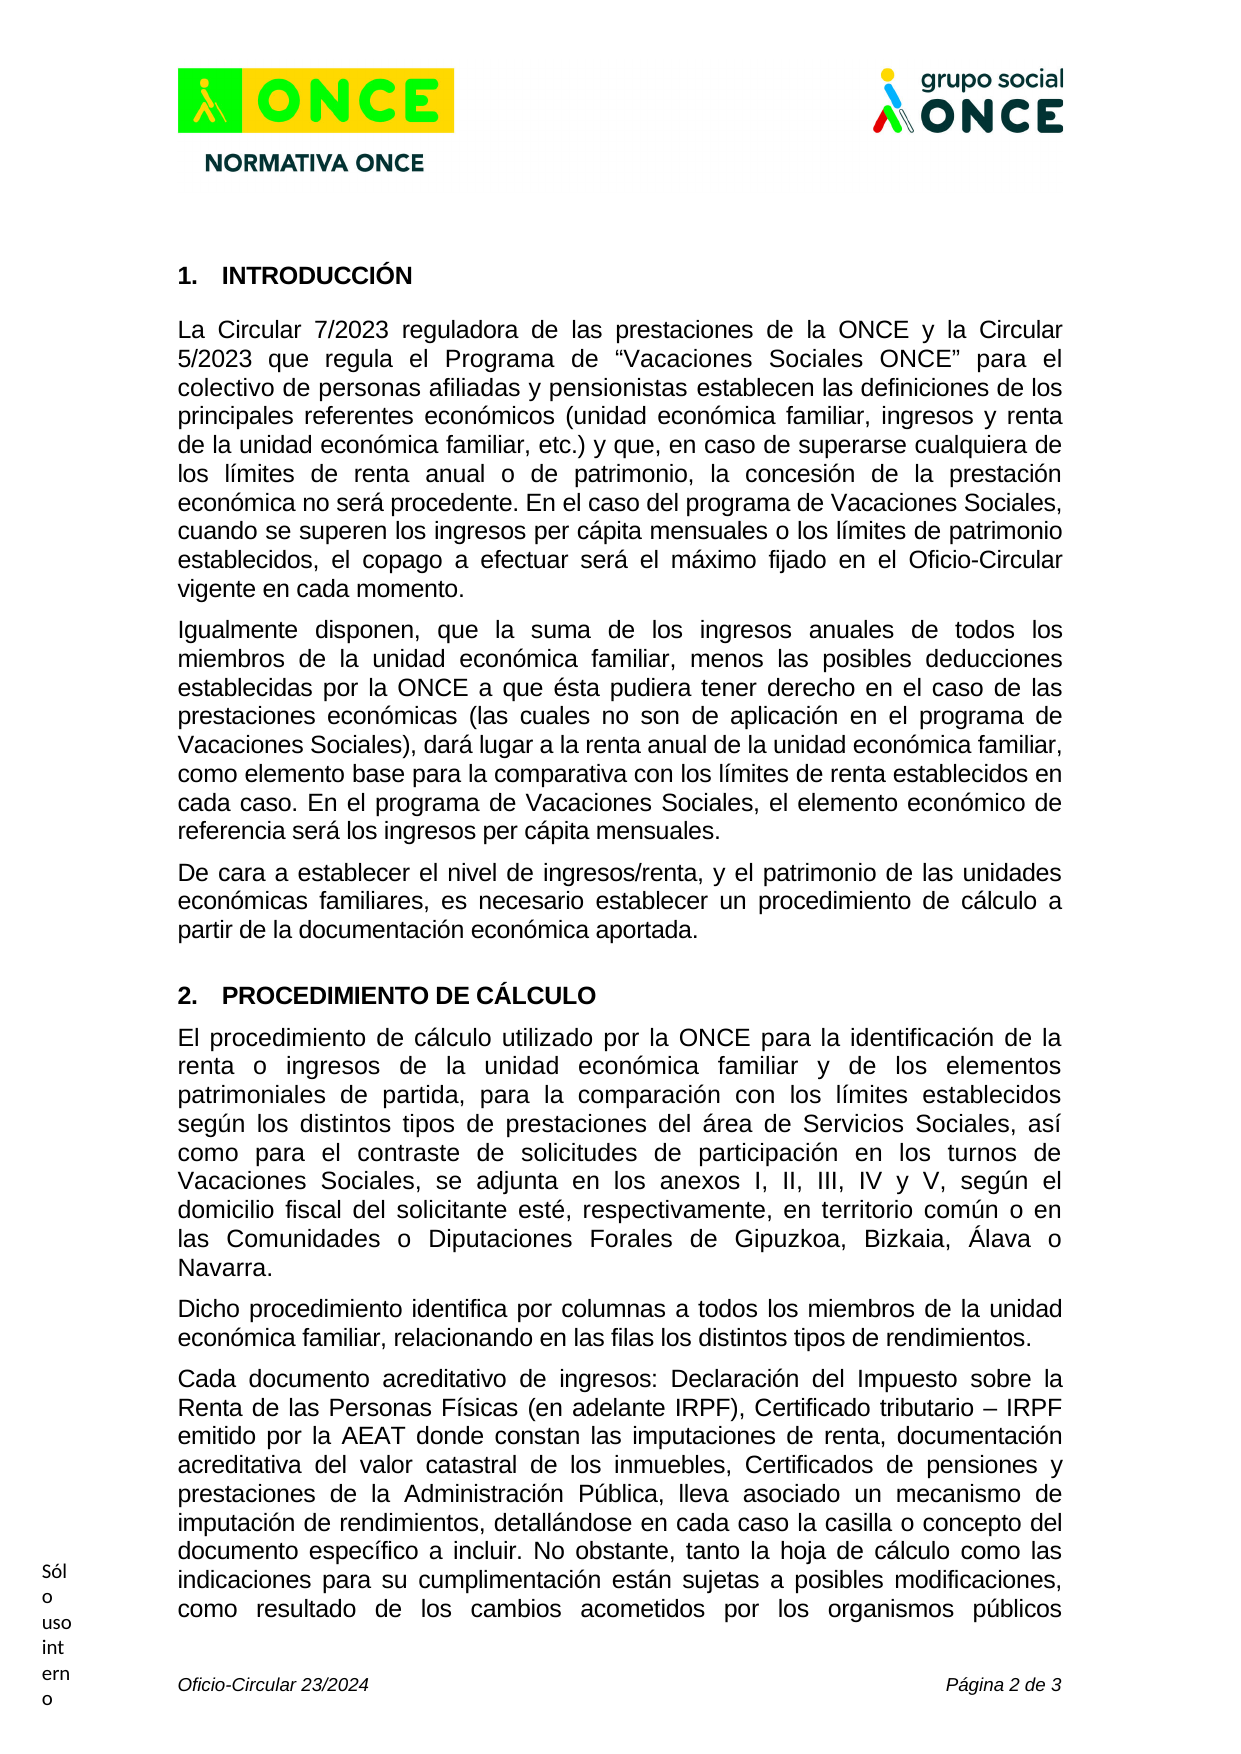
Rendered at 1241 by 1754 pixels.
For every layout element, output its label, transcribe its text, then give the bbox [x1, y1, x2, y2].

text Dicho procedimiento identifica por columnas a todos los miembros de la unidad económica familiar, relacionando en las filas los distintos tipos de rendimientos. [177, 1294, 1063, 1351]
picture [177, 59, 1064, 193]
text Igualmente disponen, que la suma de los ingresos anuales de todos los miembros de la unidad económica familiar, menos las posibles deducciones establecidas por la ONCE a que ésta pudiera tener derecho en el caso de las prestaciones económicas (las cuales no son de aplicación en el programa de Vacaciones Sociales), dará lugar a la renta anual de la unidad económica familiar, como elemento base para la comparativa con los límites de renta establecidos en cada caso. En el programa de Vacaciones Sociales, el elemento económico de referencia será los ingresos per cápita mensuales. [177, 615, 1063, 845]
text PROCEDIMIENTO DE CÁLCULO [177, 981, 1063, 1010]
text El procedimiento de cálculo utilizado por la ONCE para la identificación de la renta o ingresos de la unidad económica familiar y de los elementos patrimoniales de partida, para la comparación con los límites establecidos según los distintos tipos de prestaciones del área de Servicios Sociales, así como para el contraste de solicitudes de participación en los turnos de Vacaciones Sociales, se adjunta en los anexos I, II, III, IV y V, según el domicilio fiscal del solicitante esté, respectivamente, en territorio común o en las Comunidades o Diputaciones Forales de Gipuzkoa, Bizkaia, Álava o Navarra. [177, 1022, 1063, 1281]
text La Circular 7/2023 reguladora de las prestaciones de la ONCE y la Circular 5/2023 que regula el Programa de “Vacaciones Sociales ONCE” para el colectivo de personas afiliadas y pensionistas establecen las definiciones de los principales referentes económicos (unidad económica familiar, ingresos y renta de la unidad económica familiar, etc.) y que, en caso de superarse cualquiera de los límites de renta anual o de patrimonio, la concesión de la prestación económica no será procedente. En el caso del programa de Vacaciones Sociales, cuando se superen los ingresos per cápita mensuales o los límites de patrimonio establecidos, el copago a efectuar será el máximo fijado en el Oficio-Circular vigente en cada momento. [177, 315, 1063, 602]
text INTRODUCCIÓN [177, 261, 1063, 290]
text De cara a establecer el nivel de ingresos/renta, y el patrimonio de las unidades económicas familiares, es necesario establecer un procedimiento de cálculo a partir de la documentación económica aportada. [177, 857, 1063, 944]
